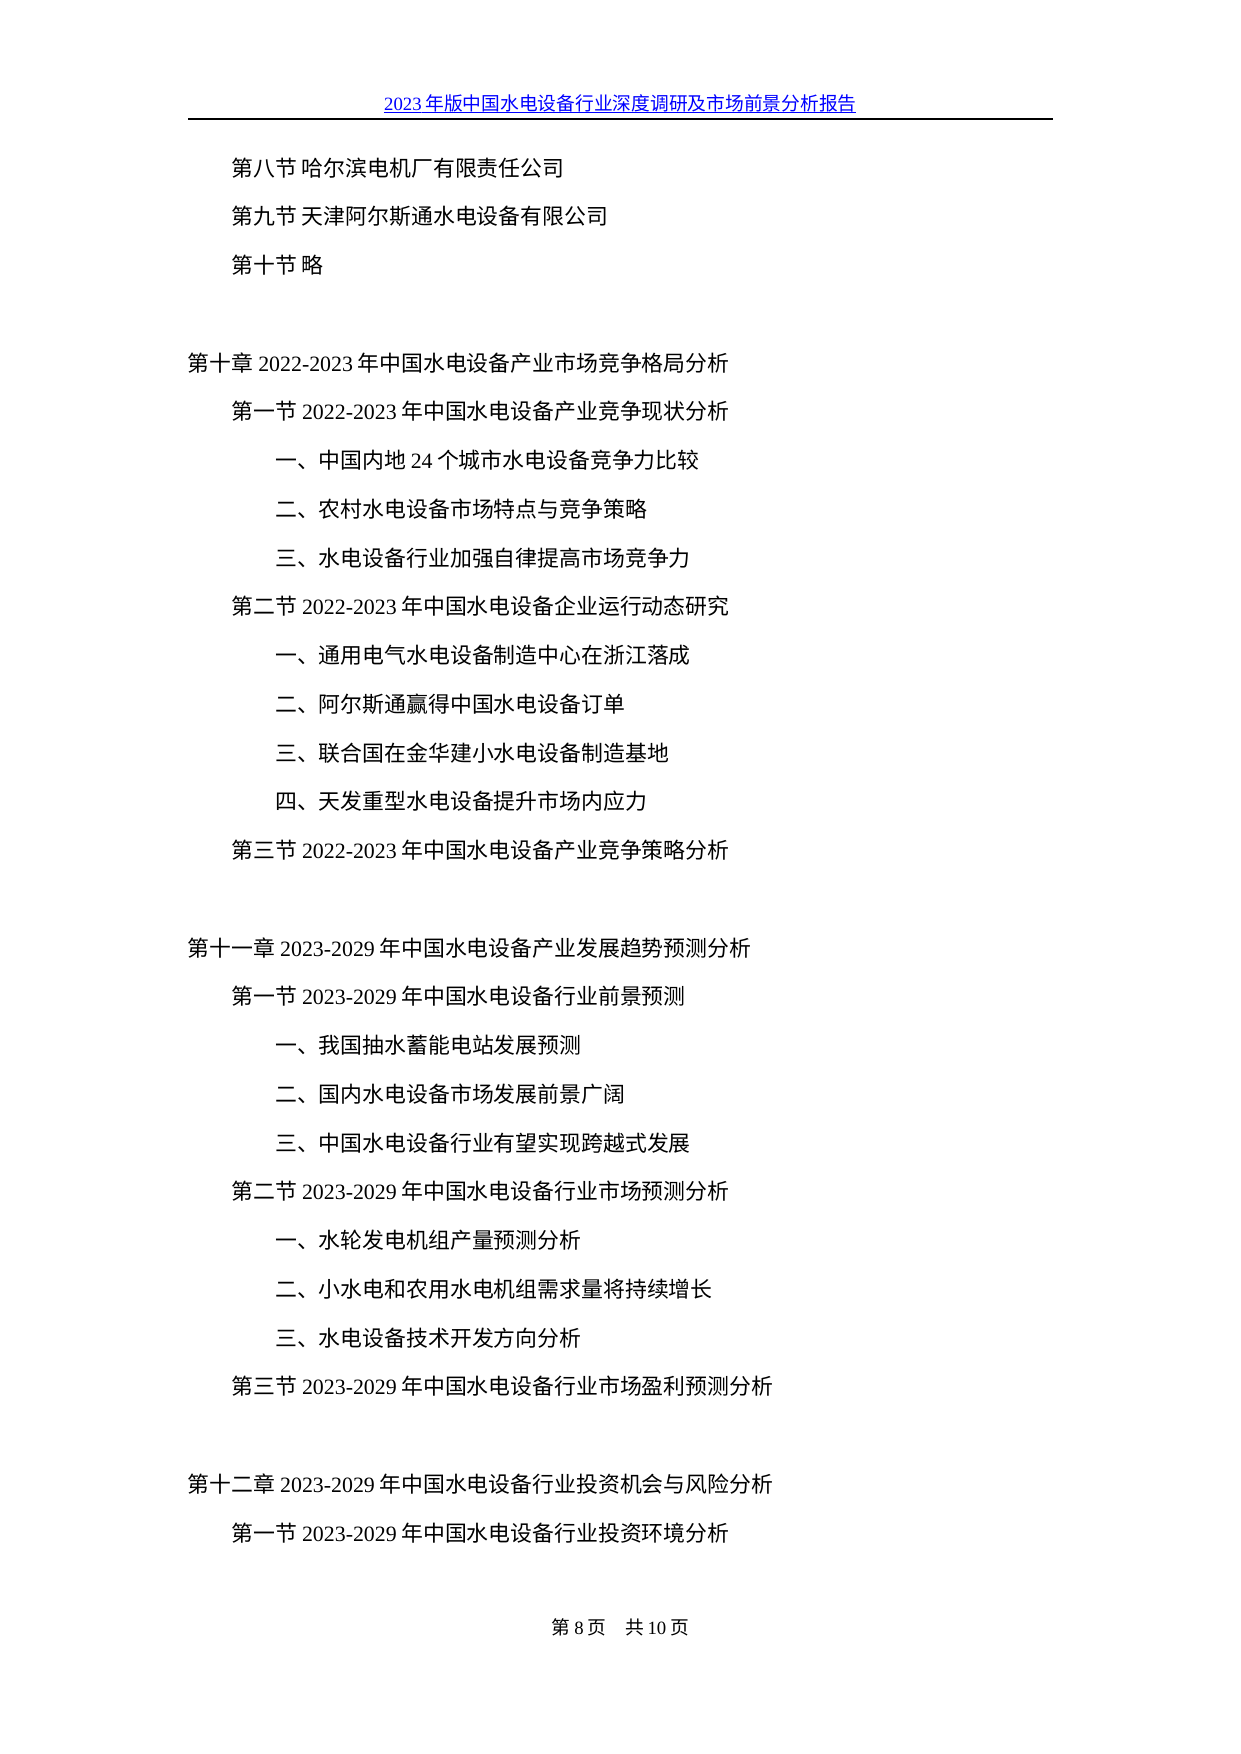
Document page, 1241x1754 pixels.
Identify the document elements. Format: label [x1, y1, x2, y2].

text [187, 150, 1053, 1548]
